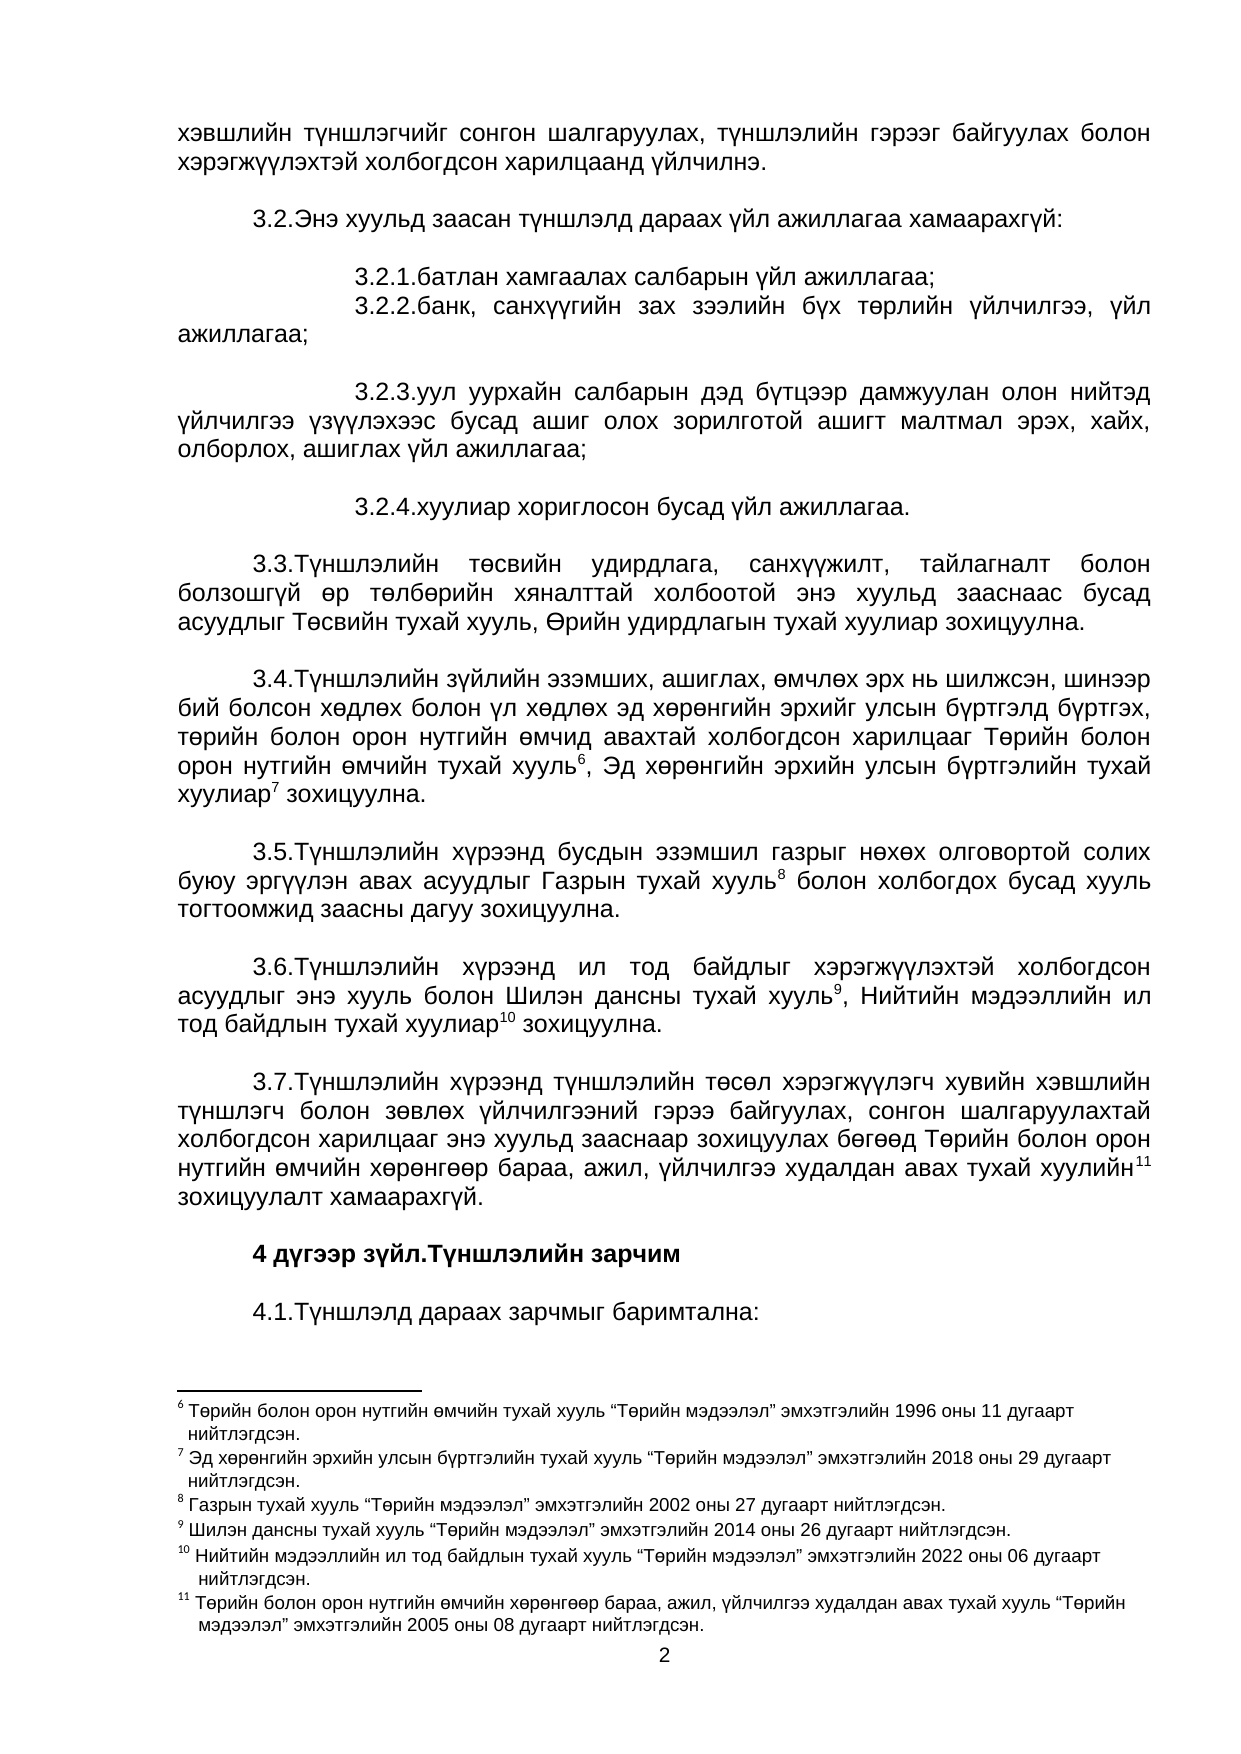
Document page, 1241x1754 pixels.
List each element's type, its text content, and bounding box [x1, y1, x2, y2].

text 3.5.Түншлэлийн хүрээнд бусдын эзэмшил газрыг нөхөх олговортой солих буюу эргүүлэн авах асуудлыг Газрын тухай хууль болон холбогдох бусад хууль тогтоомжид заасны дагуу зохицуулна. [177, 837, 1152, 923]
text 3.2.Энэ хуульд заасан түншлэлд дараах үйл ажиллагаа хамаарахгүй: [177, 204, 1152, 233]
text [177, 118, 1152, 176]
text 3.3.Түншлэлийн төсвийн удирдлага, санхүүжилт, тайлагналт болон болзошгүй өр төлбөрийн хяналттай холбоотой энэ хуульд зааснаас бусад асуудлыг Төсвийн тухай хууль, Өрийн удирдлагын тухай хуулиар зохицуулна. [177, 549, 1152, 636]
text 3.2.4.хуулиар хориглосон бусад үйл ажиллагаа. [177, 492, 1152, 521]
text 3.2.1.батлан хамгаалах салбарын үйл ажиллагаа; [177, 262, 1152, 291]
text 4 дүгээр зүйл.Түншлэлийн зарчим [177, 1239, 1152, 1268]
text 3.7.Түншлэлийн хүрээнд түншлэлийн төсөл хэрэгжүүлэгч хувийн хэвшлийн түншлэгч болон зөвлөх үйлчилгээний гэрээ байгуулах, сонгон шалгаруулахтай холбогдсон харилцааг энэ хуульд зааснаар зохицуулах бөгөөд Төрийн болон орон нутгийн өмчийн хөрөнгөөр бараа, ажил, үйлчилгээ худалдан авах тухай хуулийн зохицуулалт хамаарахгүй. [177, 1067, 1152, 1211]
text 3.2.3.уул уурхайн салбарын дэд бүтцээр дамжуулан олон нийтэд үйлчилгээ үзүүлэхээс бусад ашиг олох зорилготой ашигт малтмал эрэх, хайх, олборлох, ашиглах үйл ажиллагаа; [177, 377, 1152, 463]
text 3.6.Түншлэлийн хүрээнд ил тод байдлыг хэрэгжүүлэхтэй холбогдсон асуудлыг энэ хууль болон Шилэн дансны тухай хууль, Нийтийн мэдээллийн ил тод байдлын тухай хуулиар зохицуулна. [177, 952, 1152, 1038]
text 3.4.Түншлэлийн зүйлийн эзэмших, ашиглах, өмчлөх эрх нь шилжсэн, шинээр бий болсон хөдлөх болон үл хөдлөх эд хөрөнгийн эрхийг улсын бүртгэлд бүртгэх, төрийн болон орон нутгийн өмчид авахтай холбогдсон харилцааг Төрийн болон орон нутгийн өмчийн тухай хууль, Эд хөрөнгийн эрхийн улсын бүртгэлийн тухай хуулиар зохицуулна. [177, 664, 1152, 808]
text 4.1.Түншлэлд дараах зарчмыг баримтална: [177, 1297, 1152, 1326]
text 3.2.2.банк, санхүүгийн зах зээлийн бүх төрлийн үйлчилгээ, үйл ажиллагаа; [177, 291, 1152, 348]
